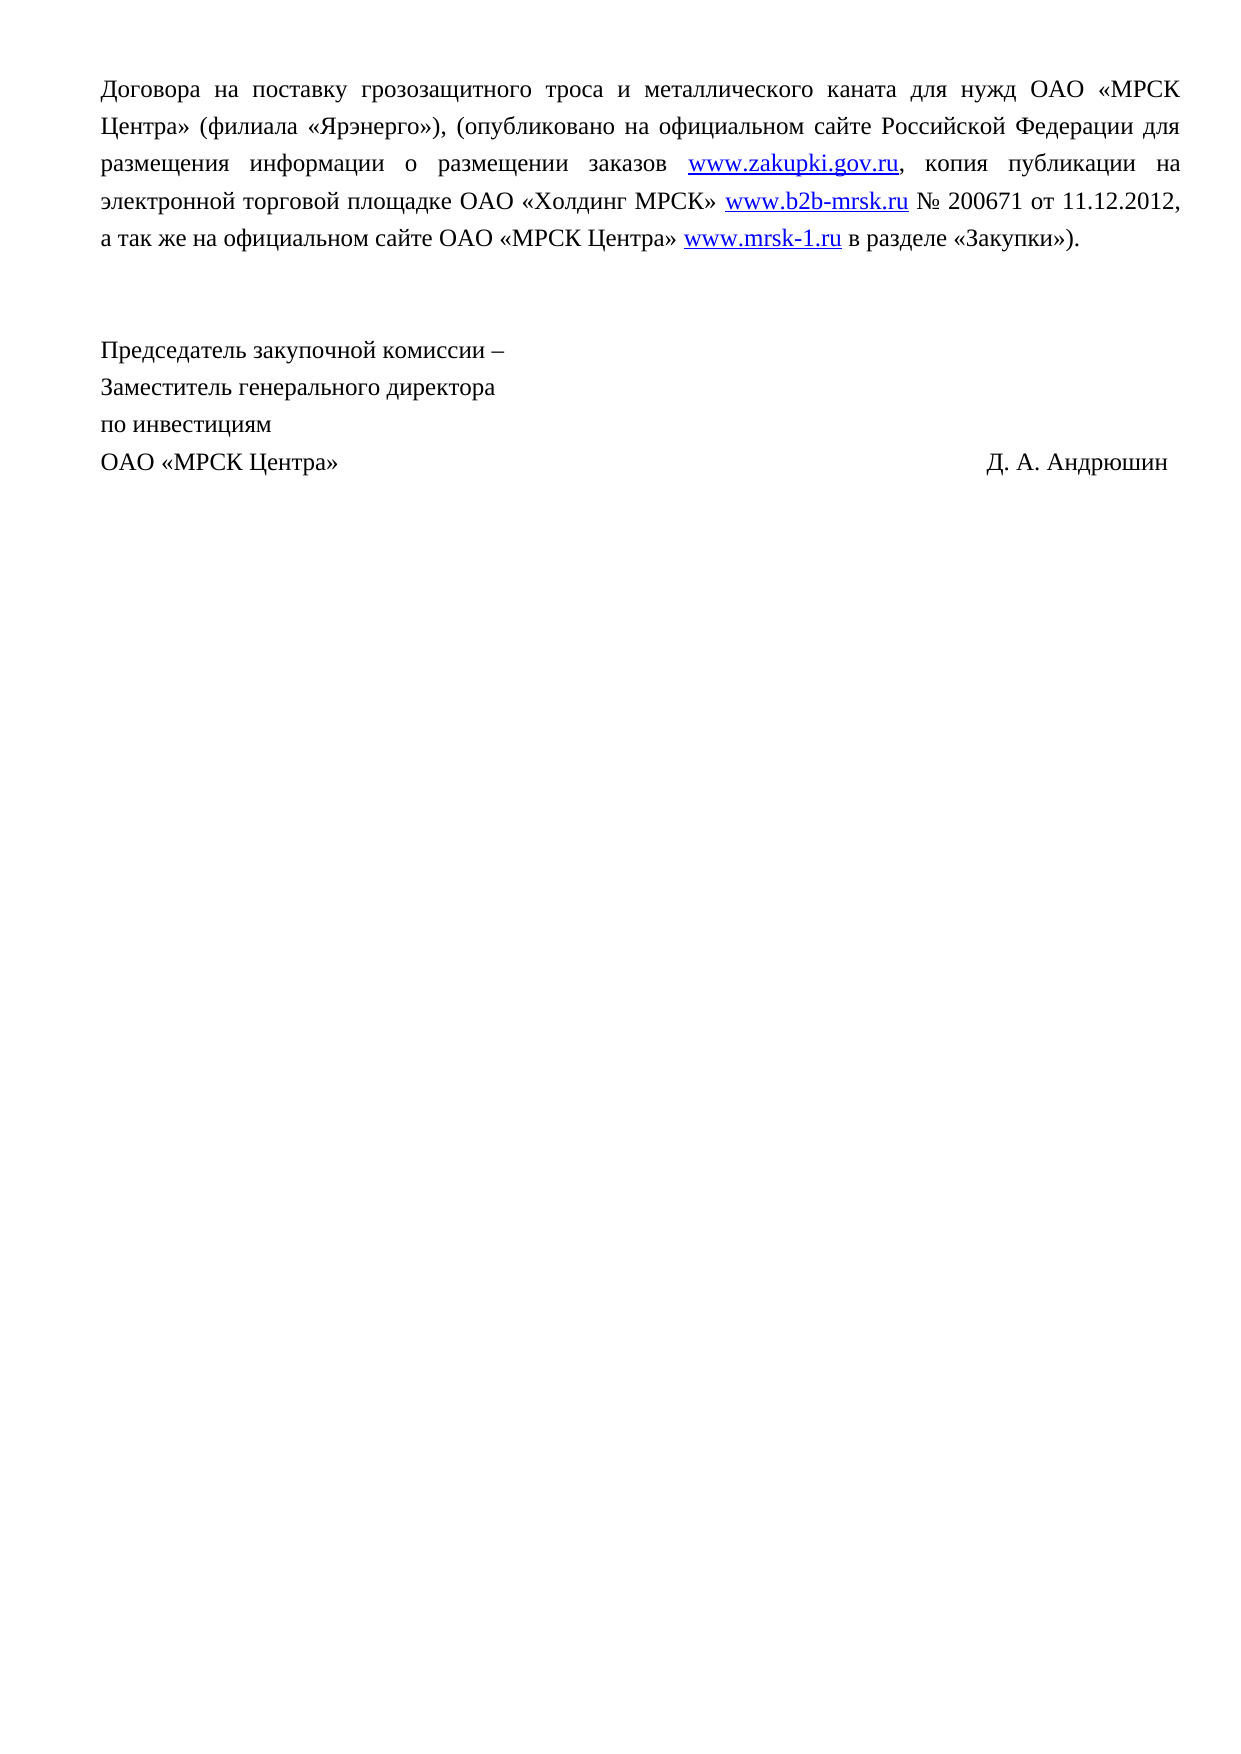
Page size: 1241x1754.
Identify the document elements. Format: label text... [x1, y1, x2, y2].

text ОАО «МРСК Центра» Д. А. Андрюшин [100, 447, 1181, 476]
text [100, 74, 1181, 252]
text по инвестициям [100, 409, 1181, 438]
text Заместитель генерального директора [100, 372, 1181, 401]
text Председатель закупочной комиссии – [100, 335, 1181, 364]
